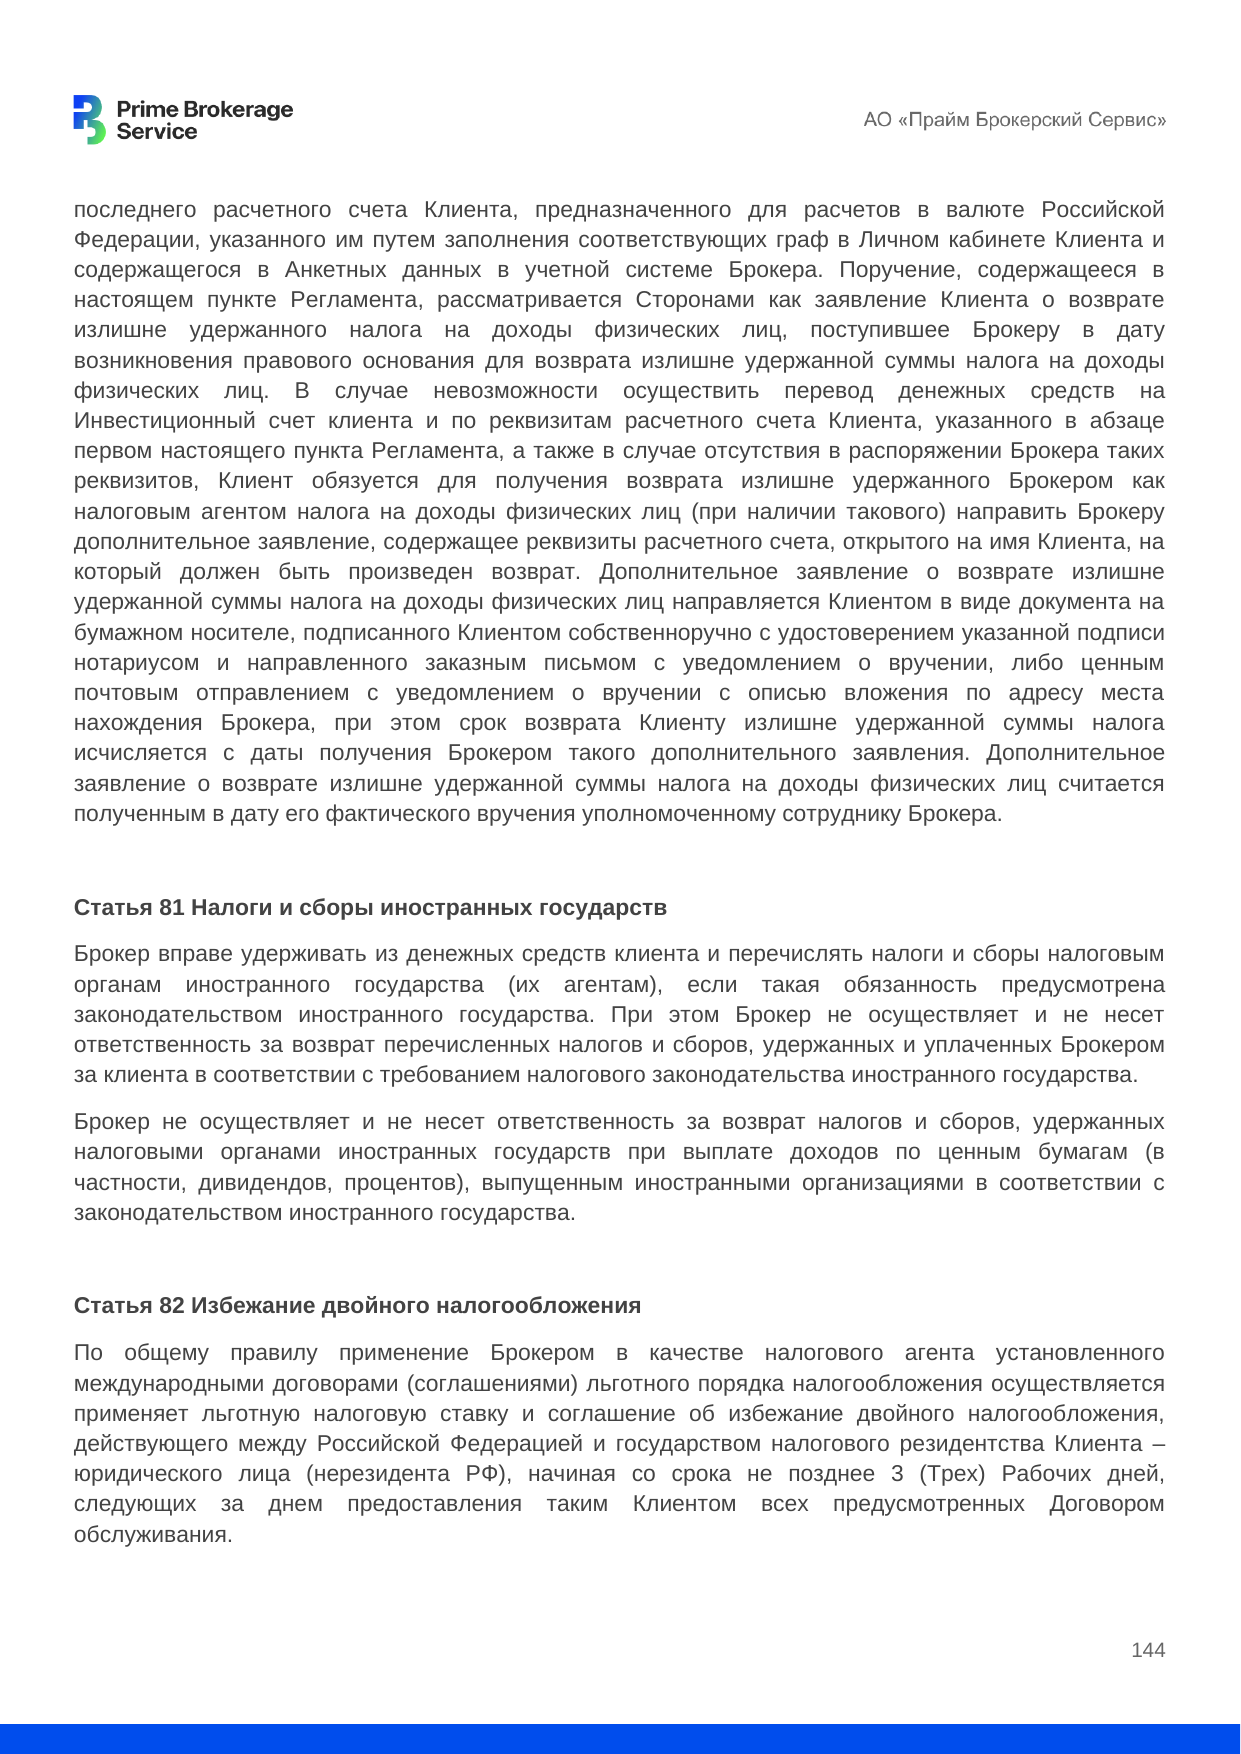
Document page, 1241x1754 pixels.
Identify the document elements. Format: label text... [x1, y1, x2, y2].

text Брокер не осуществляет и не несет ответственность за возврат налогов и сборов, удержанных налоговыми органами иностранных государств при выплате доходов по ценным бумагам (в частности, дивидендов, процентов), выпущенным иностранными организациями в соответствии с законодательством иностранного государства. [74, 1108, 1166, 1225]
picture [73, 73, 1167, 192]
text Статья 81 Налоги и сборы иностранных государств [74, 893, 1166, 920]
text По общему правилу применение Брокером в качестве налогового агента установленного международными договорами (соглашениями) льготного порядка налогообложения осуществляется применяет льготную налоговую ставку и соглашение об избежание двойного налогообложения, действующего между Российской Федерацией и государством налогового резидентства Клиента – юридического лица (нерезидента РФ), начиная со срока не позднее 3 (Трех) Рабочих дней, следующих за днем предоставления таким Клиентом всех предусмотренных Договором обслуживания. [74, 1339, 1166, 1547]
text Брокер вправе удерживать из денежных средств клиента и перечислять налоги и сборы налоговым органам иностранного государства (их агентам), если такая обязанность предусмотрена законодательством иностранного государства. При этом Брокер не осуществляет и не несет ответственность за возврат перечисленных налогов и сборов, удержанных и уплаченных Брокером за клиента в соответствии с требованием налогового законодательства иностранного государства. [74, 940, 1166, 1088]
text Статья 82 Избежание двойного налогообложения [74, 1292, 1166, 1319]
picture [0, 1724, 1241, 1754]
